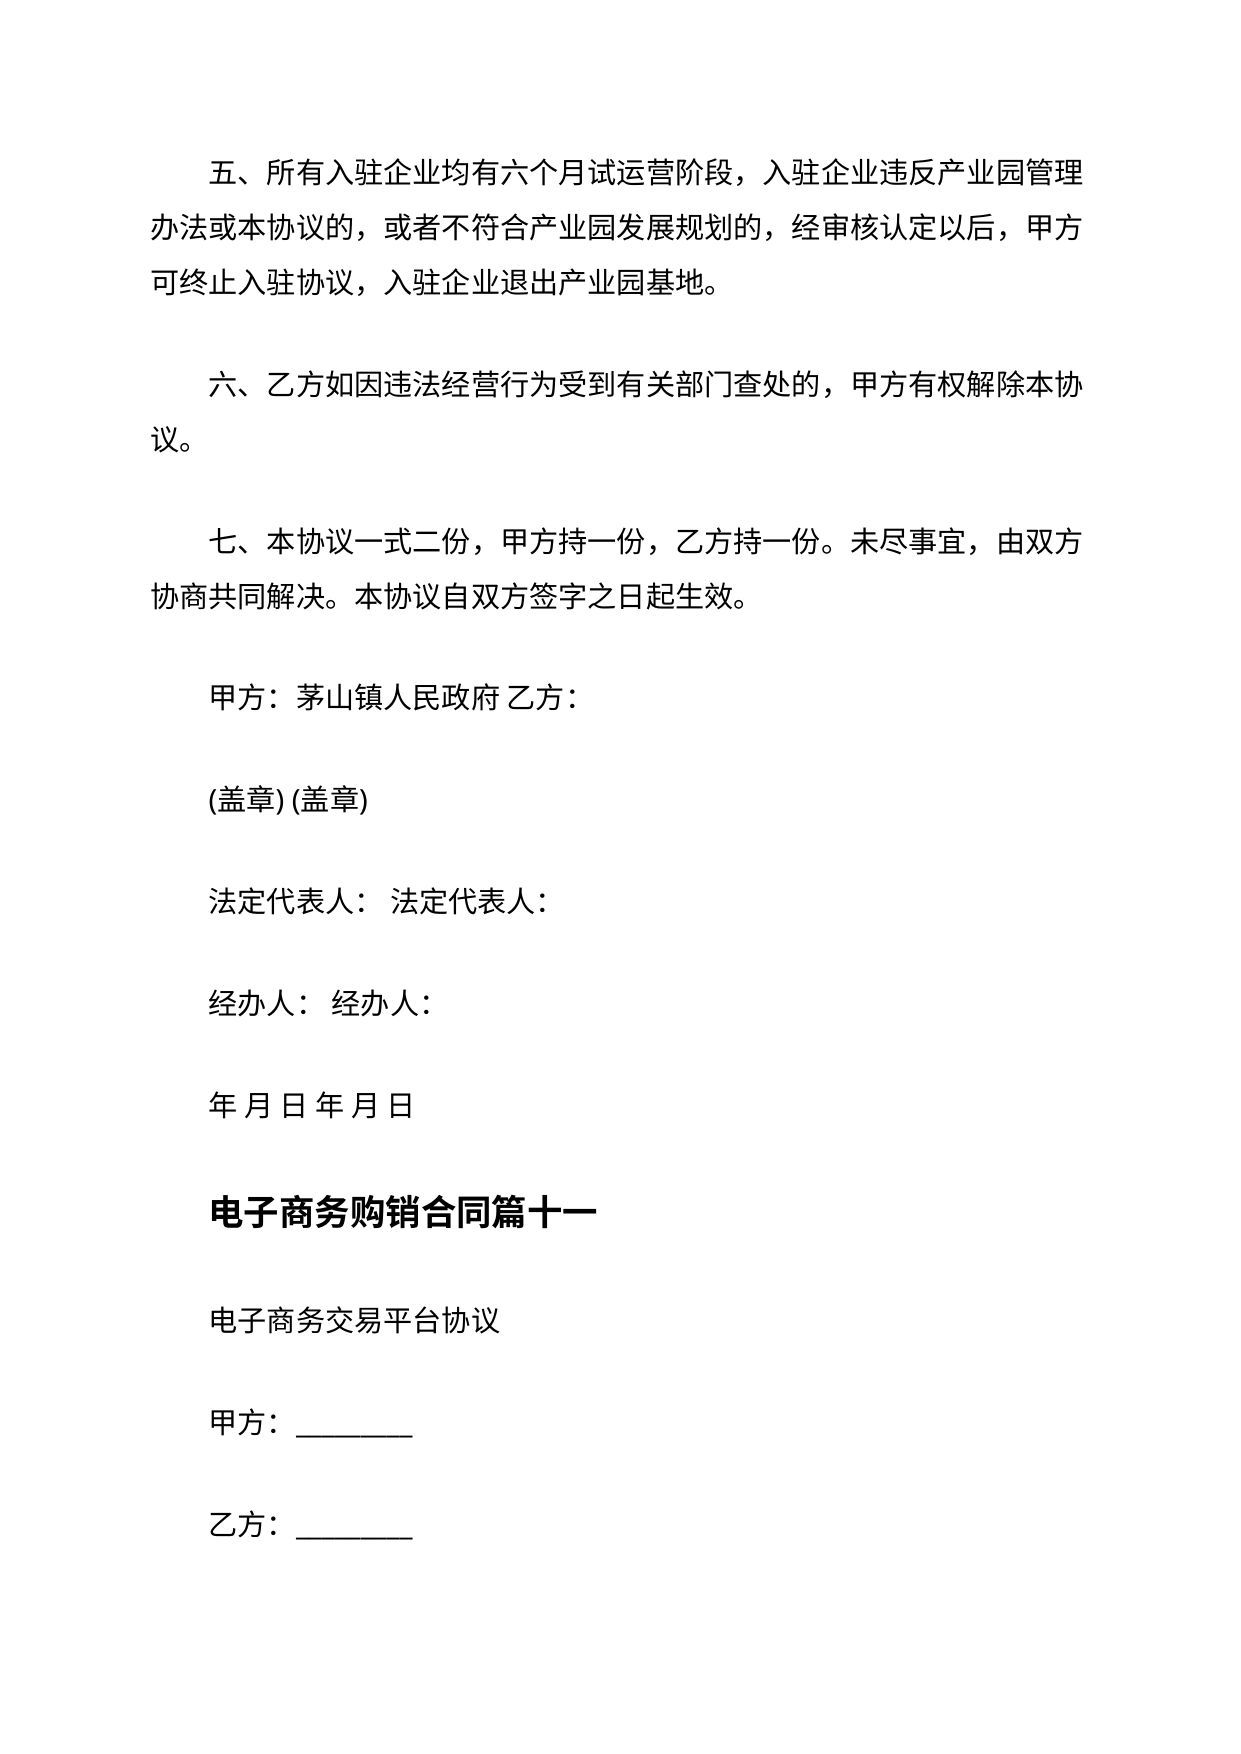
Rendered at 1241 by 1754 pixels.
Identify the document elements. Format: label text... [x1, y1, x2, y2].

text 七、本协议一式二份，甲方持一份，乙方持一份。未尽事宜，由双方协商共同解决。本协议自双方签字之日起生效。 [150, 518, 1090, 615]
text 电子商务交易平台协议 [150, 1297, 1090, 1340]
text 乙方：_________ [150, 1501, 1090, 1543]
text 电子商务购销合同篇十一 [150, 1184, 1090, 1235]
text 甲方：茅山镇人民政府 乙方： [150, 675, 1090, 717]
text (盖章) (盖章) [150, 777, 1090, 819]
text 五、所有入驻企业均有六个月试运营阶段，入驻企业违反产业园管理办法或本协议的，或者不符合产业园发展规划的，经审核认定以后，甲方可终止入驻协议，入驻企业退出产业园基地。 [150, 150, 1090, 302]
text 经办人： 经办人： [150, 980, 1090, 1023]
text 六、乙方如因违法经营行为受到有关部门查处的，甲方有权解除本协议。 [150, 362, 1090, 459]
text 甲方：_________ [150, 1399, 1090, 1442]
text 年 月 日 年 月 日 [150, 1082, 1090, 1124]
text 法定代表人： 法定代表人： [150, 879, 1090, 921]
